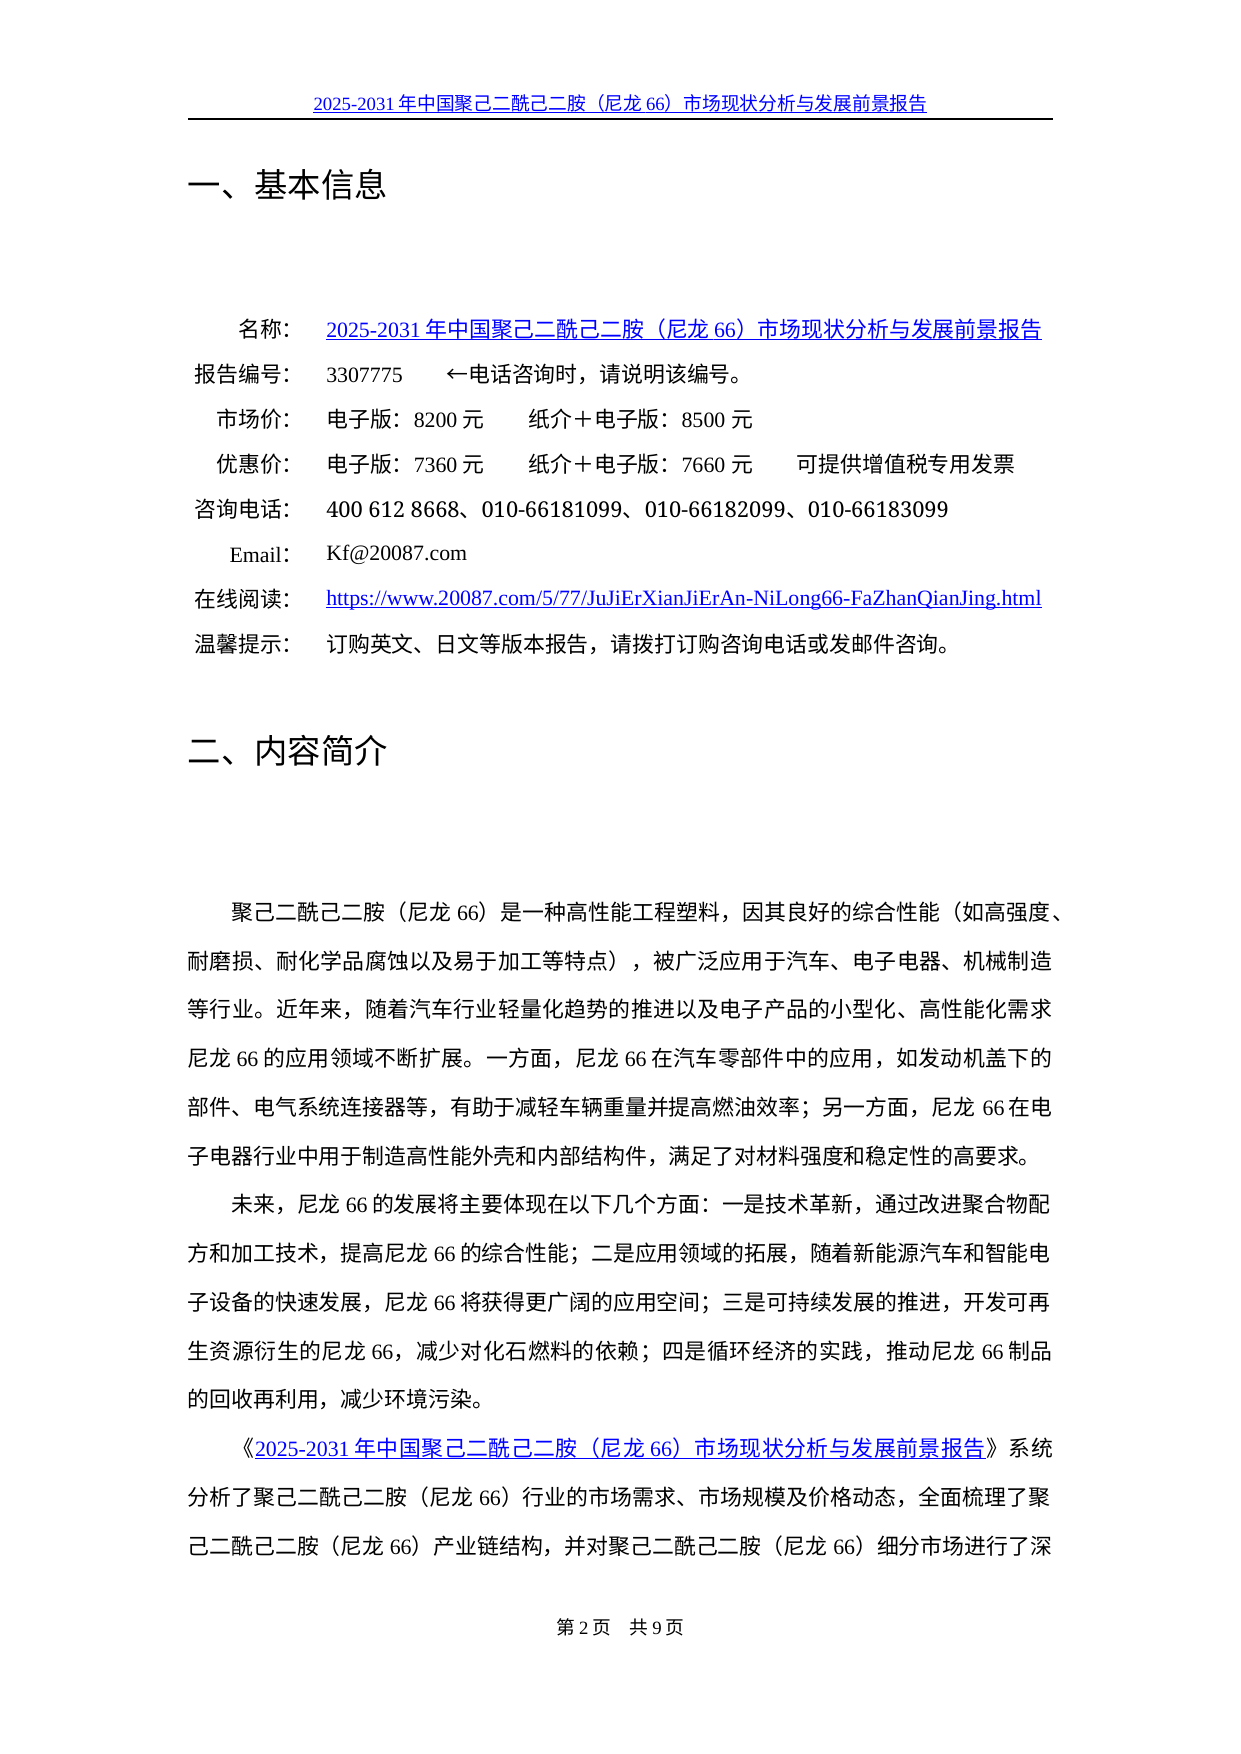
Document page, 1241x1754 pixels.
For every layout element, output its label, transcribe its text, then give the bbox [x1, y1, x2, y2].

table_cell Email： [167, 537, 315, 582]
table_cell 优惠价： [167, 447, 315, 492]
table_cell 400 612 8668、010-66181099、010-66182099、010-66183099 [315, 492, 1073, 537]
table_cell 报告编号： [167, 357, 315, 402]
title 一、基本信息 [187, 150, 1053, 215]
table_cell 3307775 ←电话咨询时，请说明该编号。 [315, 357, 1073, 402]
table_cell 温馨提示： [167, 627, 315, 672]
table_cell 在线阅读： [167, 582, 315, 627]
table_header 2025-2031年中国聚己二酰己二胺（尼龙66）市场现状分析与发展前景报告 [315, 312, 1073, 357]
table_cell 订购英文、日文等版本报告，请拨打订购咨询电话或发邮件咨询。 [315, 627, 1073, 672]
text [187, 894, 1053, 1561]
title 二、内容简介 [187, 717, 1053, 782]
table_header 名称： [167, 312, 315, 357]
table_cell [315, 582, 1073, 627]
table_cell 市场价： [167, 402, 315, 447]
table_cell 电子版：8200 元 纸介＋电子版：8500 元 [315, 402, 1073, 447]
table_cell 电子版：7360 元 纸介＋电子版：7660 元 可提供增值税专用发票 [315, 447, 1073, 492]
table_cell Kf@20087.com [315, 537, 1073, 582]
table_cell 咨询电话： [167, 492, 315, 537]
